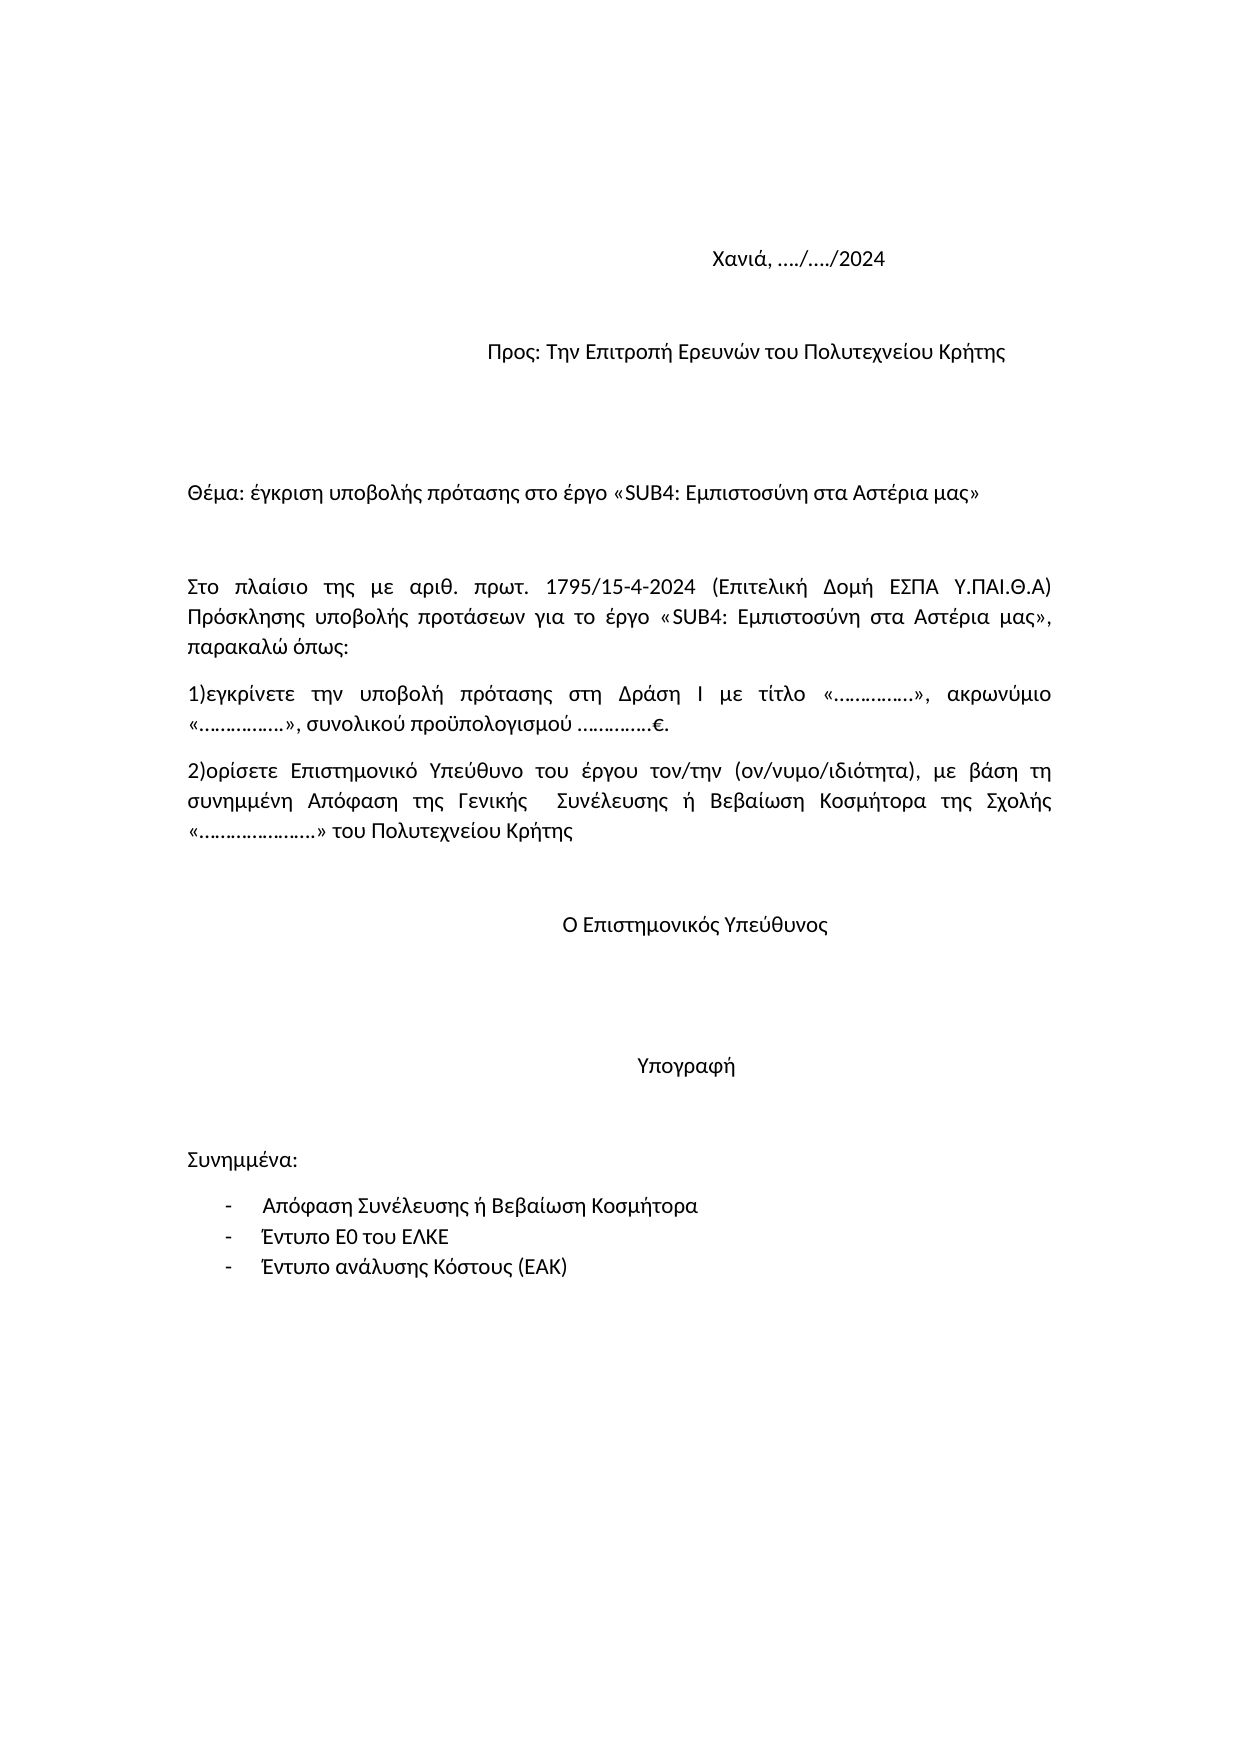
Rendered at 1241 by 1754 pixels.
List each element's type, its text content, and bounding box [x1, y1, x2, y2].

list Έντυπο ανάλυσης Κόστους (ΕΑΚ) [225, 1252, 1053, 1280]
text Χανιά, …./…./2024 [187, 244, 1053, 272]
text Συνημμένα: [187, 1145, 1053, 1173]
text Θέμα: έγκριση υποβολής πρότασης στο έργο «SUB4: Εμπιστοσύνη στα Αστέρια μας» [187, 478, 1053, 506]
text 1)εγκρίνετε την υποβολή πρότασης στη Δράση Ι με τίτλο «……………», ακρωνύμιο «…………….», συνολικού προϋπολογισμού …………..€. [187, 679, 1053, 737]
list Απόφαση Συνέλευσης ή Βεβαίωση Κοσμήτορα [225, 1192, 1053, 1220]
text Στο πλαίσιο της με αριθ. πρωτ. 1795/15-4-2024 (Επιτελική Δομή ΕΣΠΑ Υ.ΠΑΙ.Θ.Α) Πρόσκλησης υποβολής προτάσεων για το έργο «SUB4: Εμπιστοσύνη στα Αστέρια μας», παρακαλώ όπως: [187, 572, 1053, 660]
list Έντυπο Ε0 του ΕΛΚΕ [225, 1222, 1053, 1250]
text Προς: Την Επιτροπή Ερευνών του Πολυτεχνείου Κρήτης [187, 337, 1053, 366]
text Ο Επιστημονικός Υπεύθυνος [187, 910, 1053, 938]
text Υπογραφή [187, 1051, 1053, 1079]
text 2)ορίσετε Επιστημονικό Υπεύθυνο του έργου τον/την (ον/νυμο/ιδιότητα), με βάση τη συνημμένη Απόφαση της Γενικής Συνέλευσης ή Βεβαίωση Κοσμήτορα της Σχολής «………………….» του Πολυτεχνείου Κρήτης [187, 756, 1053, 845]
